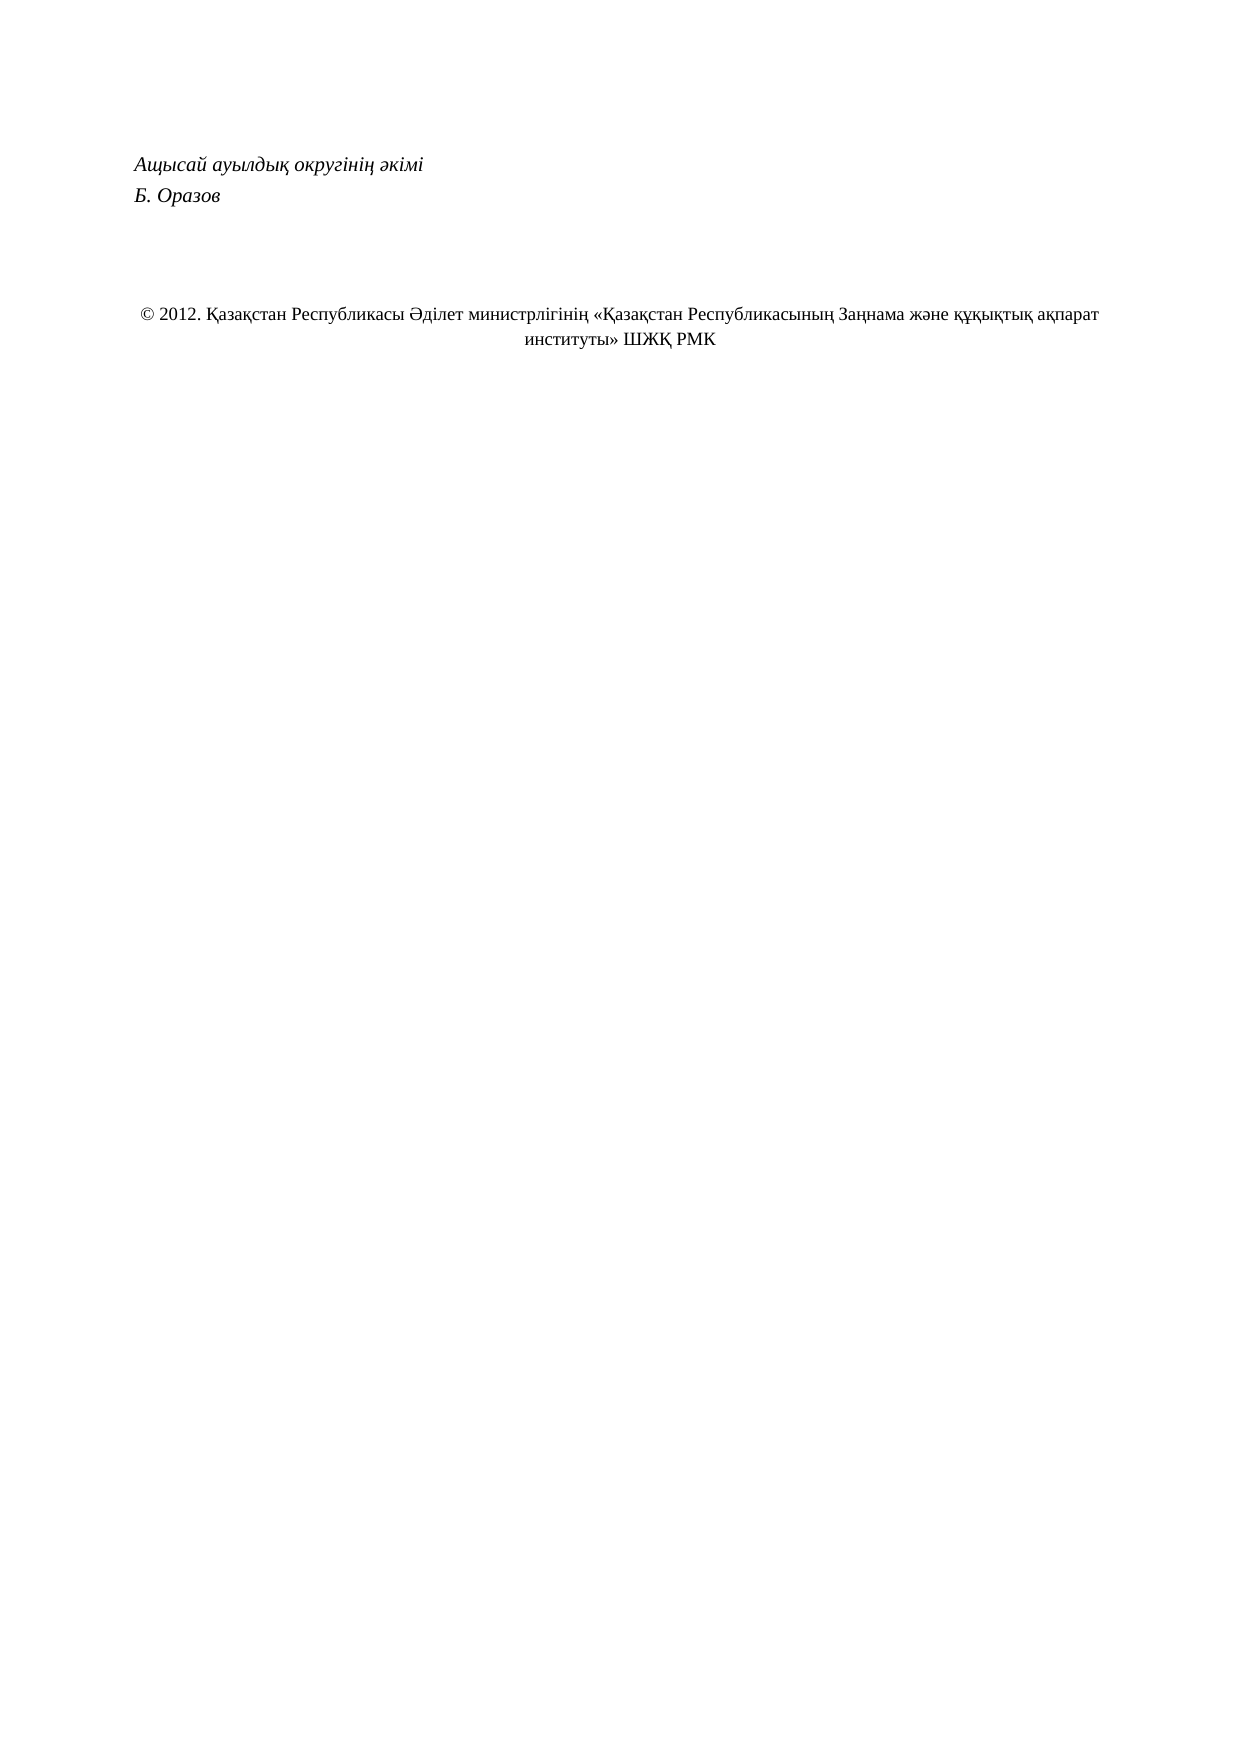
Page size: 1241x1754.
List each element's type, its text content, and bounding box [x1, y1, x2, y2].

text © 2012. Қазақстан Республикасы Әділет министрлігінің «Қазақстан Республикасының Заңнама және құқықтық ақпарат институты» ШЖҚ РМК [112, 303, 1128, 349]
table_header Ащысай ауылдық округінің әкімі [101, 150, 1240, 181]
table_cell Б. Оразов [101, 181, 1240, 212]
